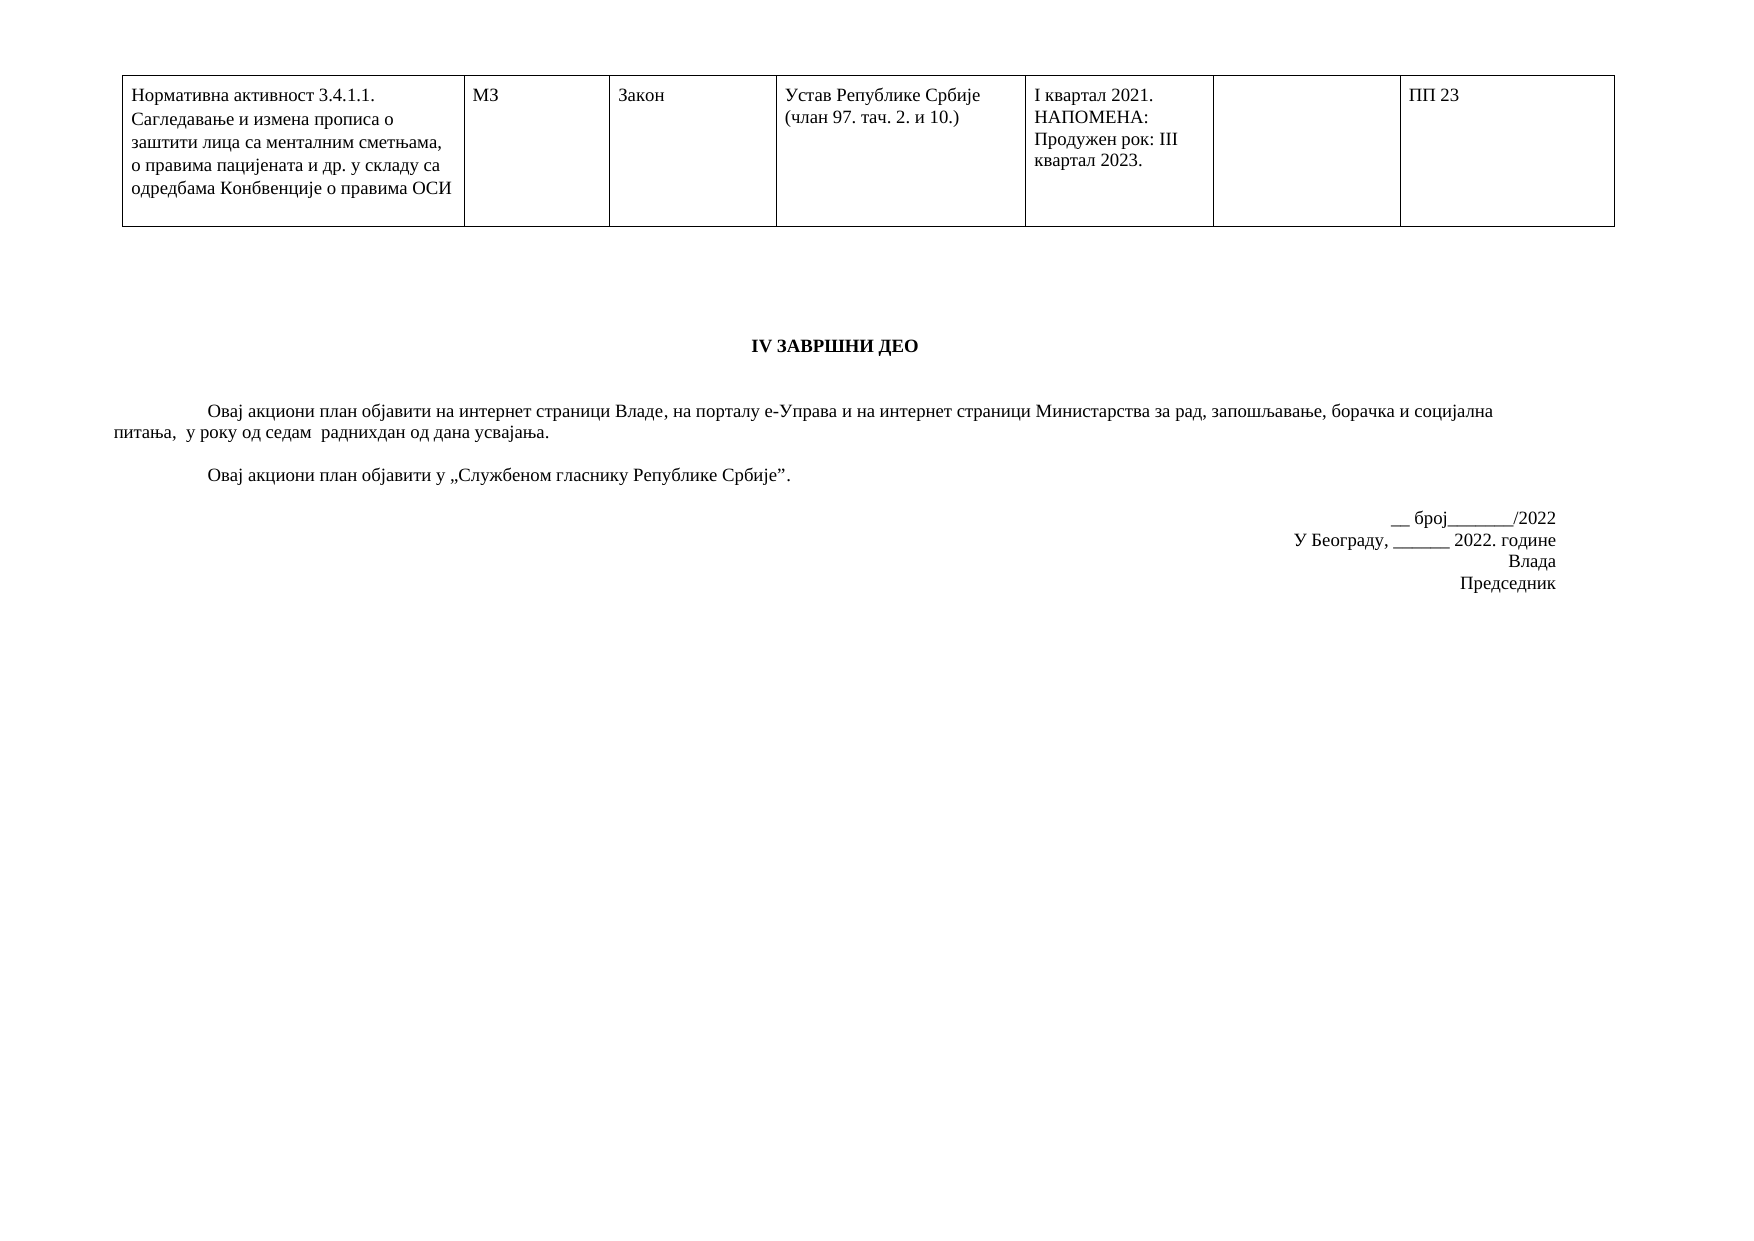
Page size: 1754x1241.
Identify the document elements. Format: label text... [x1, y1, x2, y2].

text Влада [113, 550, 1556, 572]
text Овај акциони план објавити на интернет страници Владе, на порталу е-Управа и на интернет страници Министарства за рад, запошљавање, борачка и социјална питања, у року од седам раднихдан од дана усвајања. [113, 399, 1556, 443]
text __ број_______/2022 [113, 507, 1556, 529]
text Овај акциони план објавити у „Службеном гласнику Републике Србије”. [207, 464, 1556, 486]
table_cell Нормативна активност 3.4.1.1. Сагледавање и измена прописа о заштити лица са менталним сметњама, о правима пацијената и др. у складу са одредбама Конбвенције о правима ОСИ [123, 76, 464, 226]
text IV ЗАВРШНИ ДЕО [113, 335, 1556, 356]
table_cell Закон [610, 76, 776, 226]
table_cell I квартал 2021. НАПОМЕНА: Продужен рок: III квартал 2023. [1026, 76, 1213, 226]
table_cell Устав Републике Србије (члан 97. тач. 2. и 10.) [777, 76, 1025, 226]
text Председник [113, 572, 1556, 593]
table_cell [1214, 76, 1400, 226]
text У Београду, ______ 2022. године [113, 529, 1556, 550]
table_cell МЗ [465, 76, 609, 226]
table_cell ПП 23 [1401, 76, 1614, 226]
